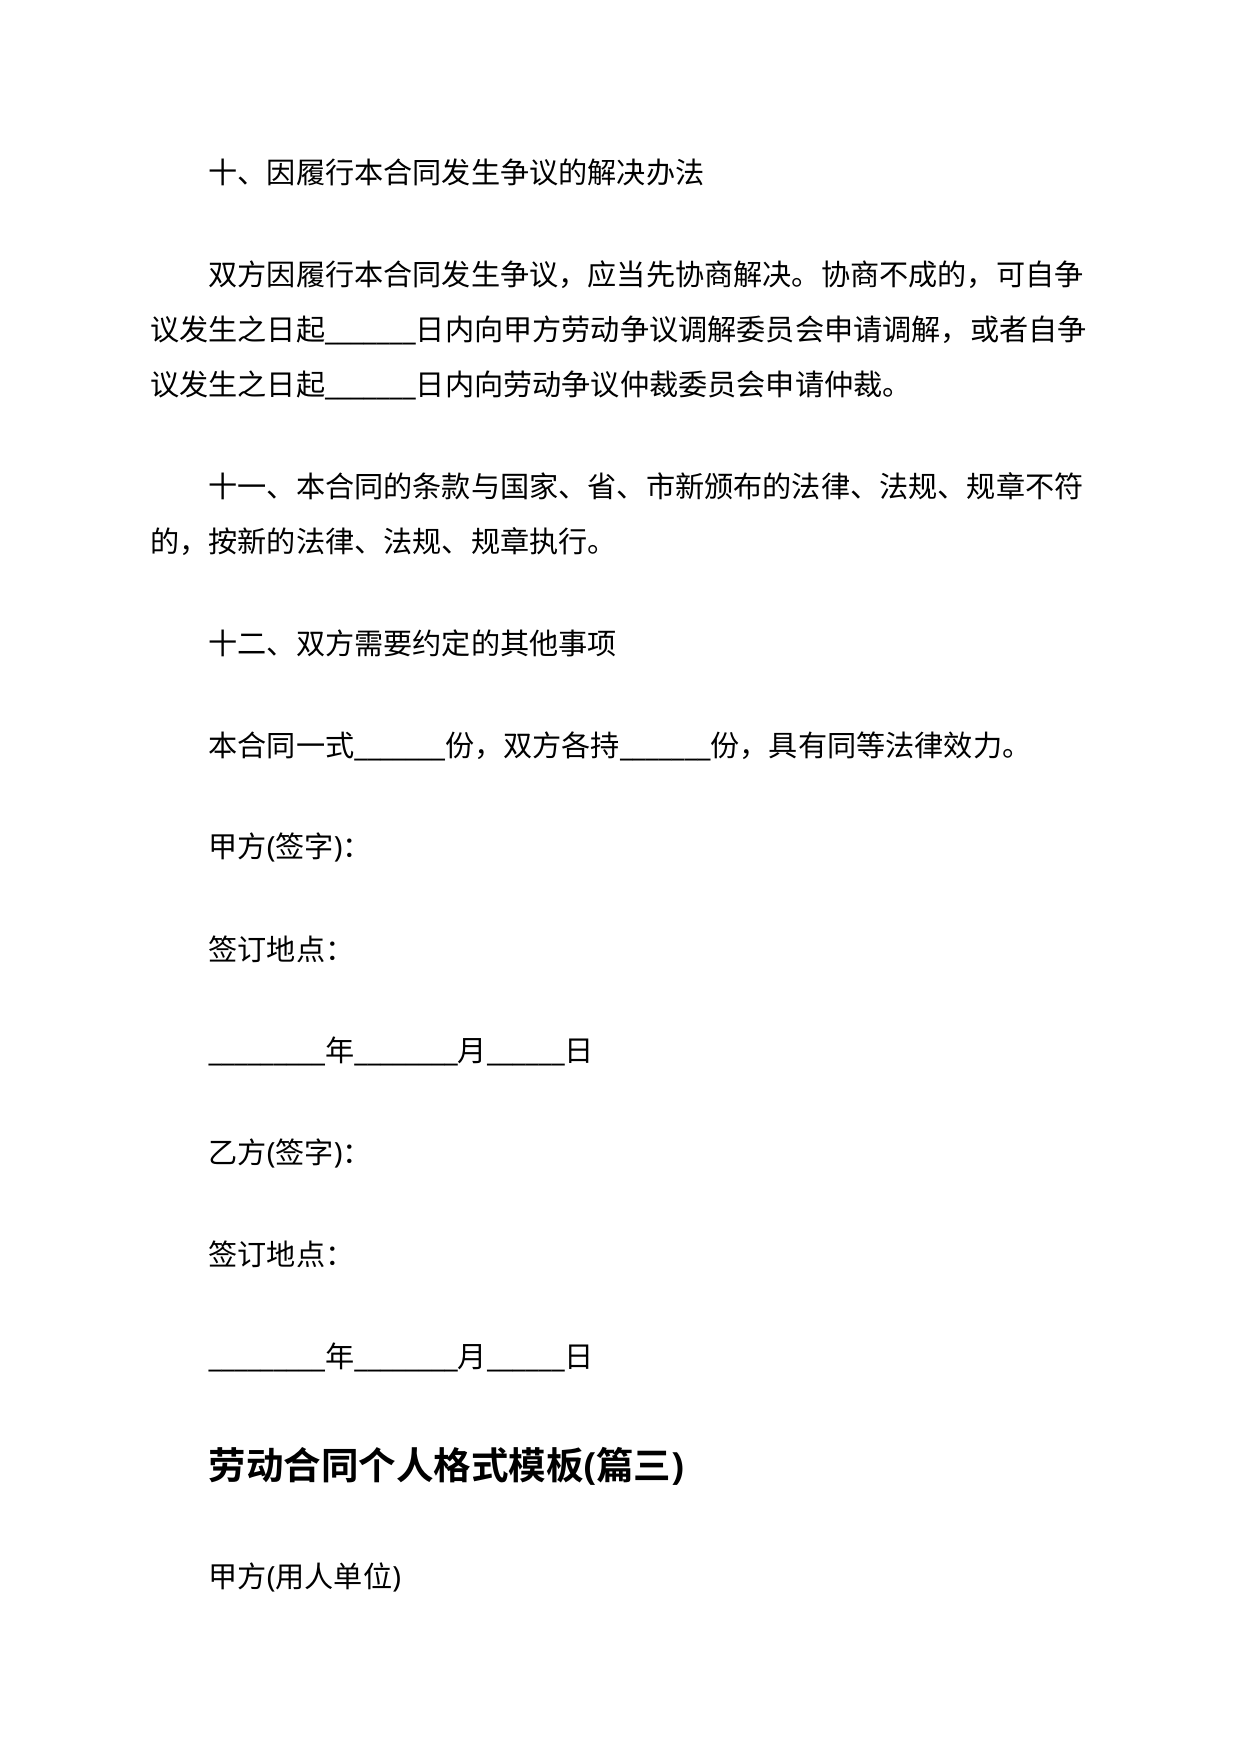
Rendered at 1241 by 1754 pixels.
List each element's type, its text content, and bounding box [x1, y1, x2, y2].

text _________年________月______日 [150, 1028, 1090, 1070]
text 乙方(签字)： [150, 1130, 1090, 1172]
text 劳动合同个人格式模板(篇三) [150, 1436, 1090, 1490]
text 本合同一式_______份，双方各持_______份，具有同等法律效力。 [150, 722, 1090, 764]
text 十、因履行本合同发生争议的解决办法 [150, 150, 1090, 192]
text 十一、本合同的条款与国家、省、市新颁布的法律、法规、规章不符的，按新的法律、法规、规章执行。 [150, 464, 1090, 561]
text 十二、双方需要约定的其他事项 [150, 620, 1090, 663]
text 签订地点： [150, 926, 1090, 968]
text _________年________月______日 [150, 1333, 1090, 1376]
text 甲方(签字)： [150, 824, 1090, 866]
text 签订地点： [150, 1232, 1090, 1274]
text 甲方(用人单位) [150, 1553, 1090, 1596]
text 双方因履行本合同发生争议，应当先协商解决。协商不成的，可自争议发生之日起_______日内向甲方劳动争议调解委员会申请调解，或者自争议发生之日起_______日内向劳动争议仲裁委员会申请仲裁。 [150, 252, 1090, 404]
